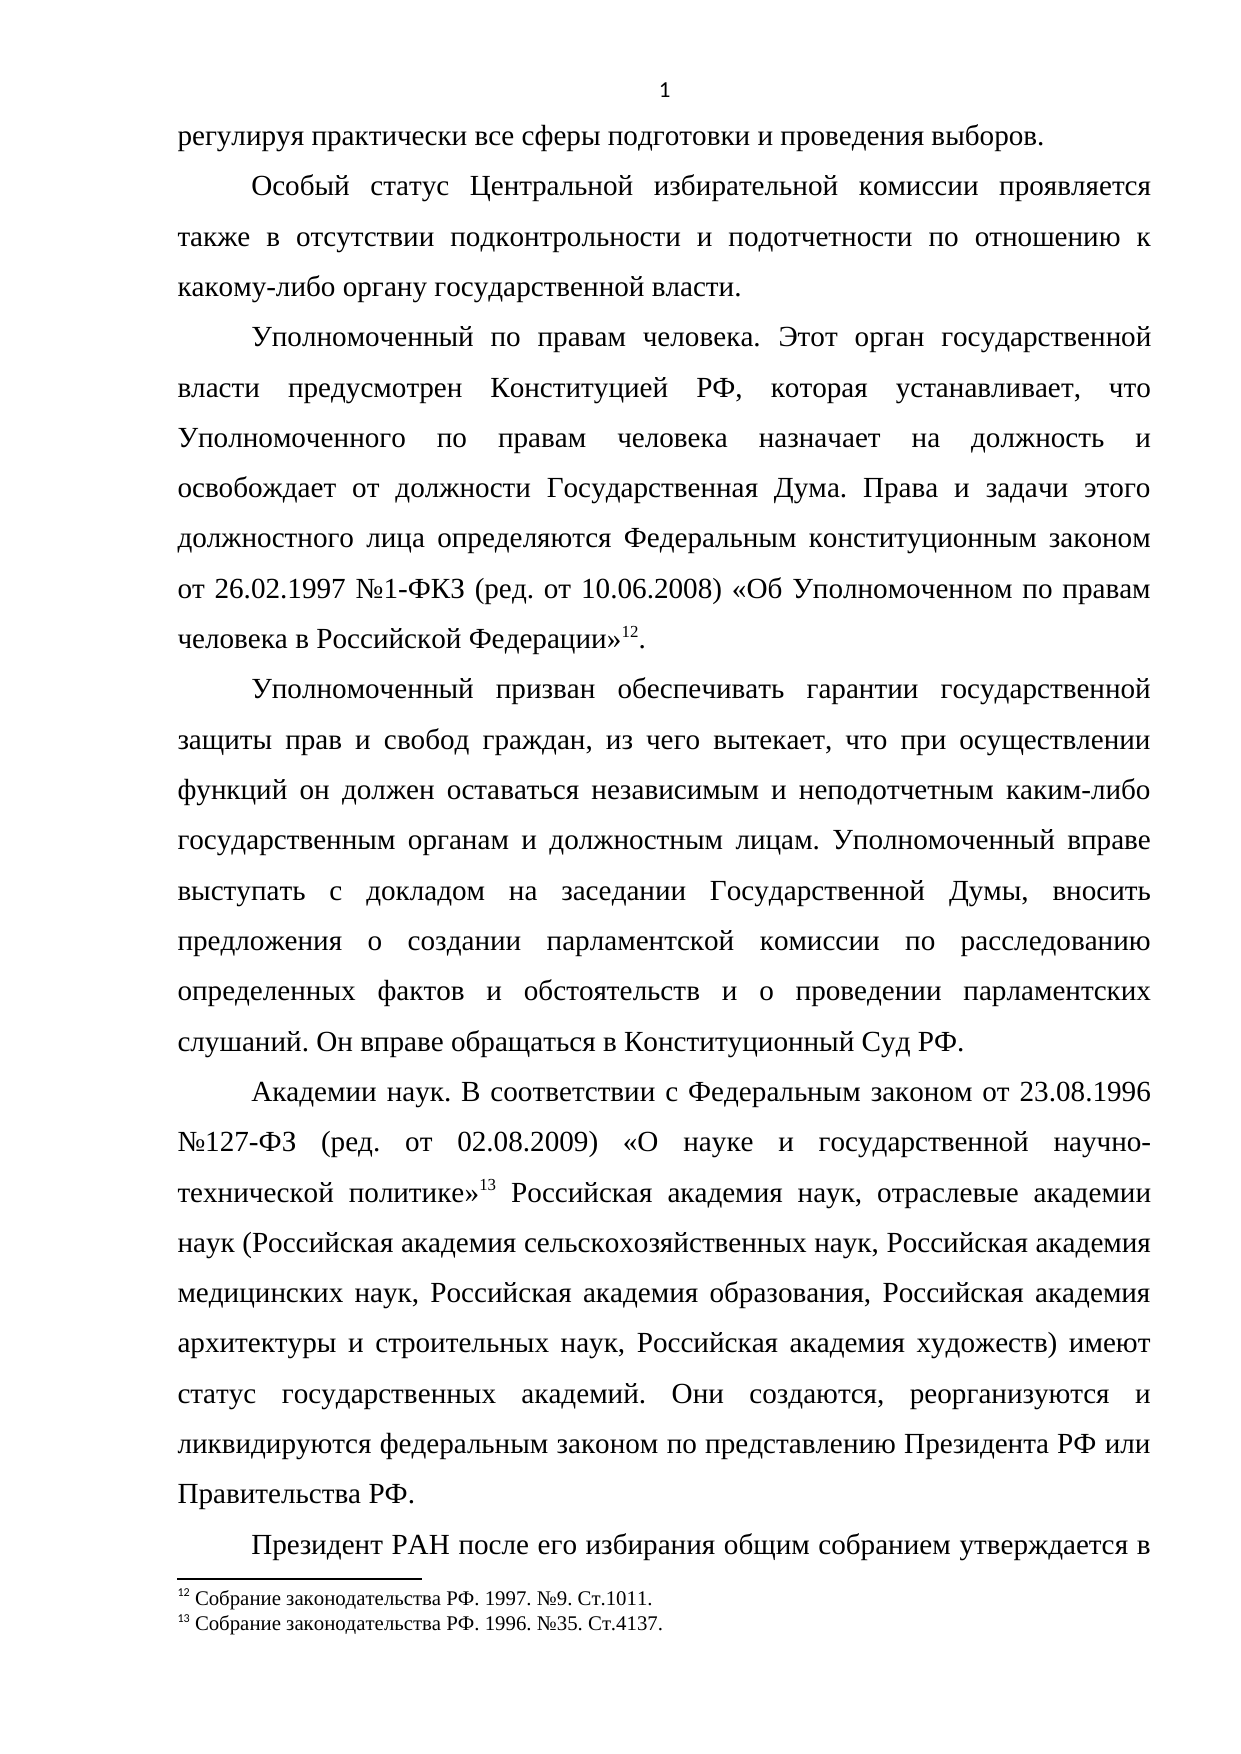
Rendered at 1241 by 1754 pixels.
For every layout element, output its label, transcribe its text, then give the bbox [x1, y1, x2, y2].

text Особый статус Центральной избирательной комиссии проявляется также в отсутствии подконтрольности и подотчетности по отношению к какому-либо органу государственной власти. [177, 168, 1152, 303]
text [177, 1527, 1152, 1560]
text Уполномоченный призван обеспечивать гарантии государственной защиты прав и свобод граждан, из чего вытекает, что при осуществлении функций он должен оставаться независимым и неподотчетным каким-либо государственным органам и должностным лицам. Уполномоченный вправе выступать с докладом на заседании Государственной Думы, вносить предложения о создании парламентской комиссии по расследованию определенных фактов и обстоятельств и о проведении парламентских слушаний. Он вправе обращаться в Конституционный Суд РФ. [177, 672, 1152, 1057]
text Уполномоченный по правам человека. Этот орган государственной власти предусмотрен Конституцией РФ, которая устанавливает, что Уполномоченного по правам человека назначает на должность и освобождает от должности Государственная Дума. Права и задачи этого должностного лица определяются Федеральным конституционным законом от 26.02.1997 №1-ФКЗ (ред. от 10.06.2008) «Об Уполномоченном по правам человека в Российской Федерации». [177, 319, 1152, 655]
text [177, 118, 1152, 152]
text Академии наук. В соответствии с Федеральным законом от 23.08.1996 №127-ФЗ (ред. от 02.08.2009) «О науке и государственной научно-технической политике» Российская академия наук, отраслевые академии наук (Российская академия сельскохозяйственных наук, Российская академия медицинских наук, Российская академия образования, Российская академия архитектуры и строительных наук, Российская академия художеств) имеют статус государственных академий. Они создаются, реорганизуются и ликвидируются федеральным законом по представлению Президента РФ или Правительства РФ. [177, 1074, 1152, 1510]
